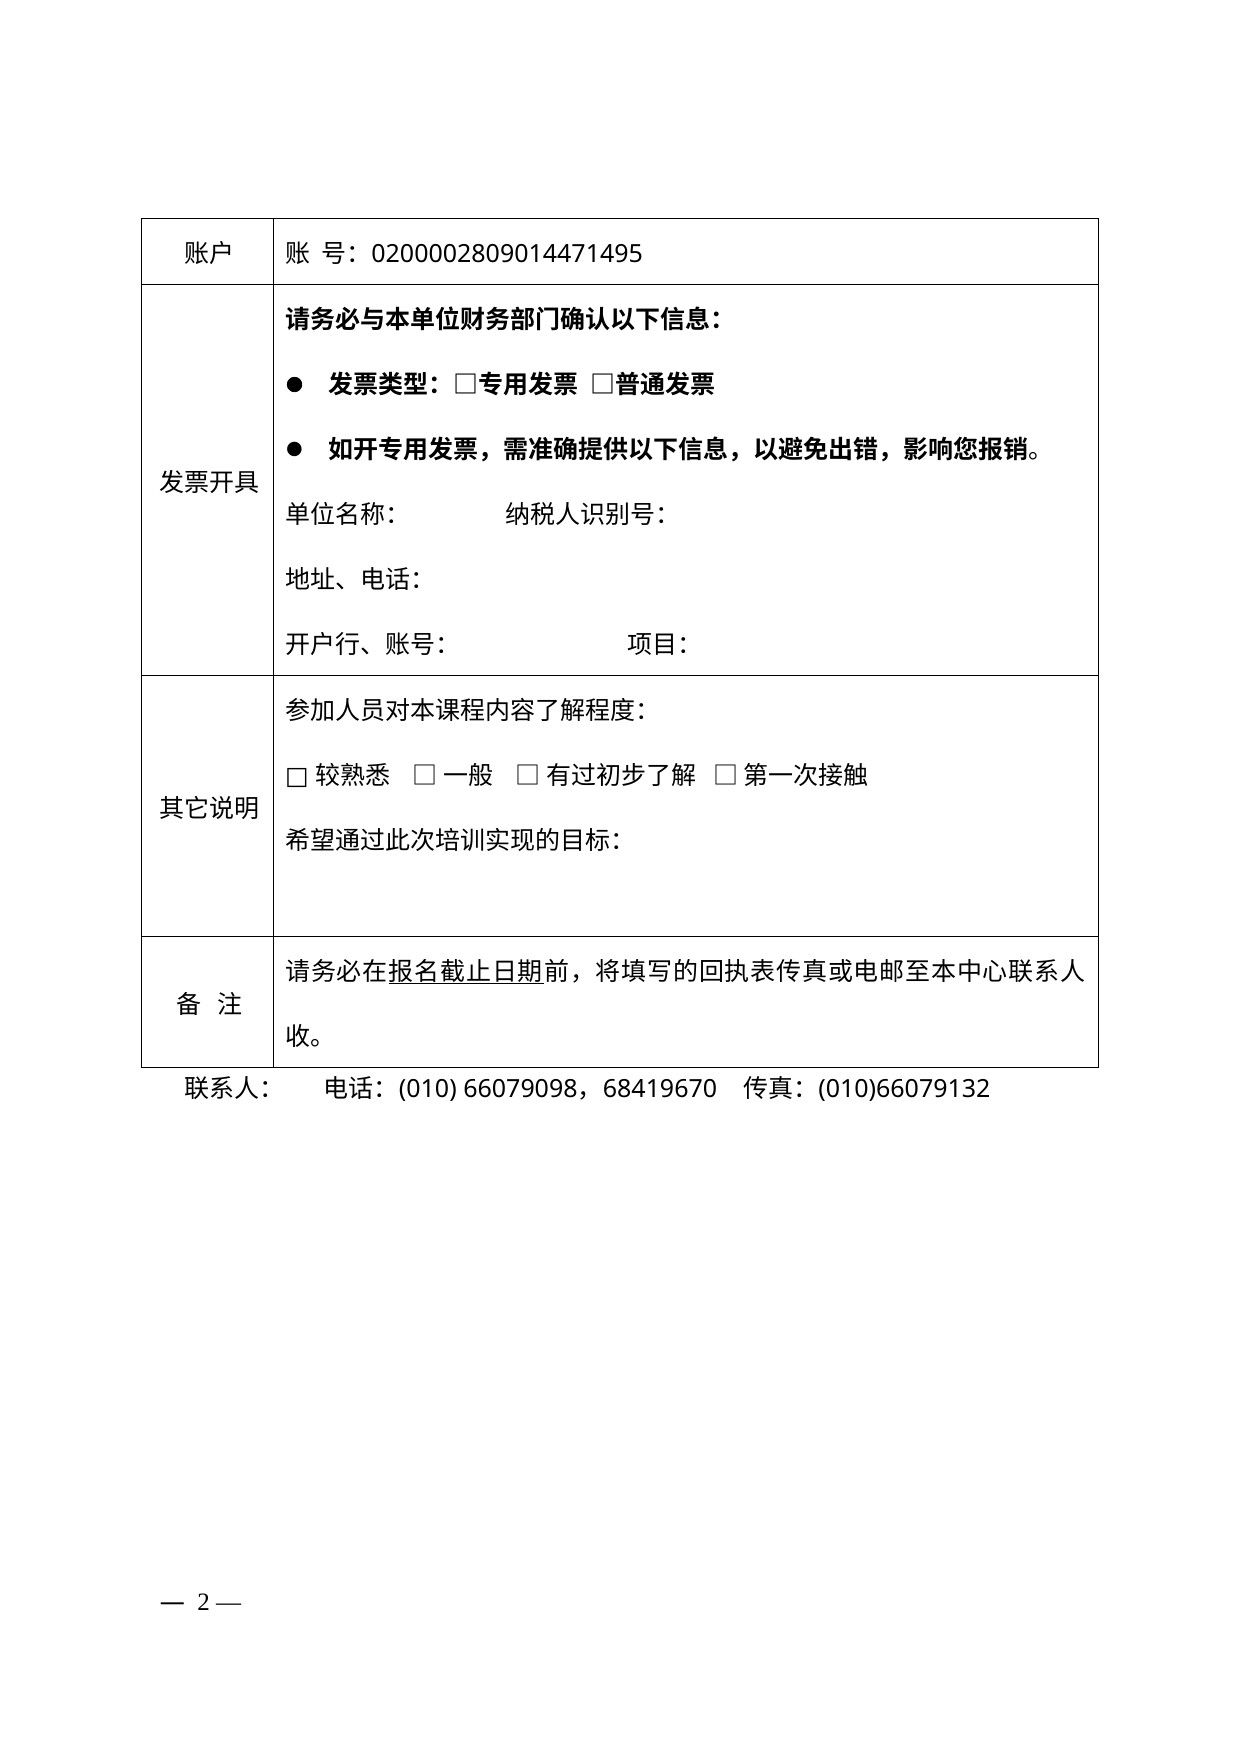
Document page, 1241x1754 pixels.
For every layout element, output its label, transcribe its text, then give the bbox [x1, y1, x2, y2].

table_cell 请务必在报名截止日期前，将填写的回执表传真或电邮至本中心联系人收。 [274, 937, 1098, 1067]
table_cell 发票开具 [142, 285, 273, 675]
table_cell 请务必与本单位财务部门确认以下信息： 发票类型：□专用发票 □普通发票 如开专用发票，需准确提供以下信息，以避免出错，影响您报销。 单位名称： 纳税人识别号： 地址、电话： 开户行、账号： 项目： [274, 285, 1098, 675]
table_cell 参加人员对本课程内容了解程度： □ 较熟悉 □ 一般 □ 有过初步了解 □ 第一次接触 希望通过此次培训实现的目标： [274, 676, 1098, 936]
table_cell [274, 219, 1098, 284]
text 联系人： 电话：(010) 66079098，68419670 传真：(010)66079132 [159, 1068, 1081, 1104]
table_cell 其它说明 [142, 676, 273, 936]
table_cell 备 注 [142, 937, 273, 1067]
table_cell 指定汇款账户 [142, 219, 273, 284]
